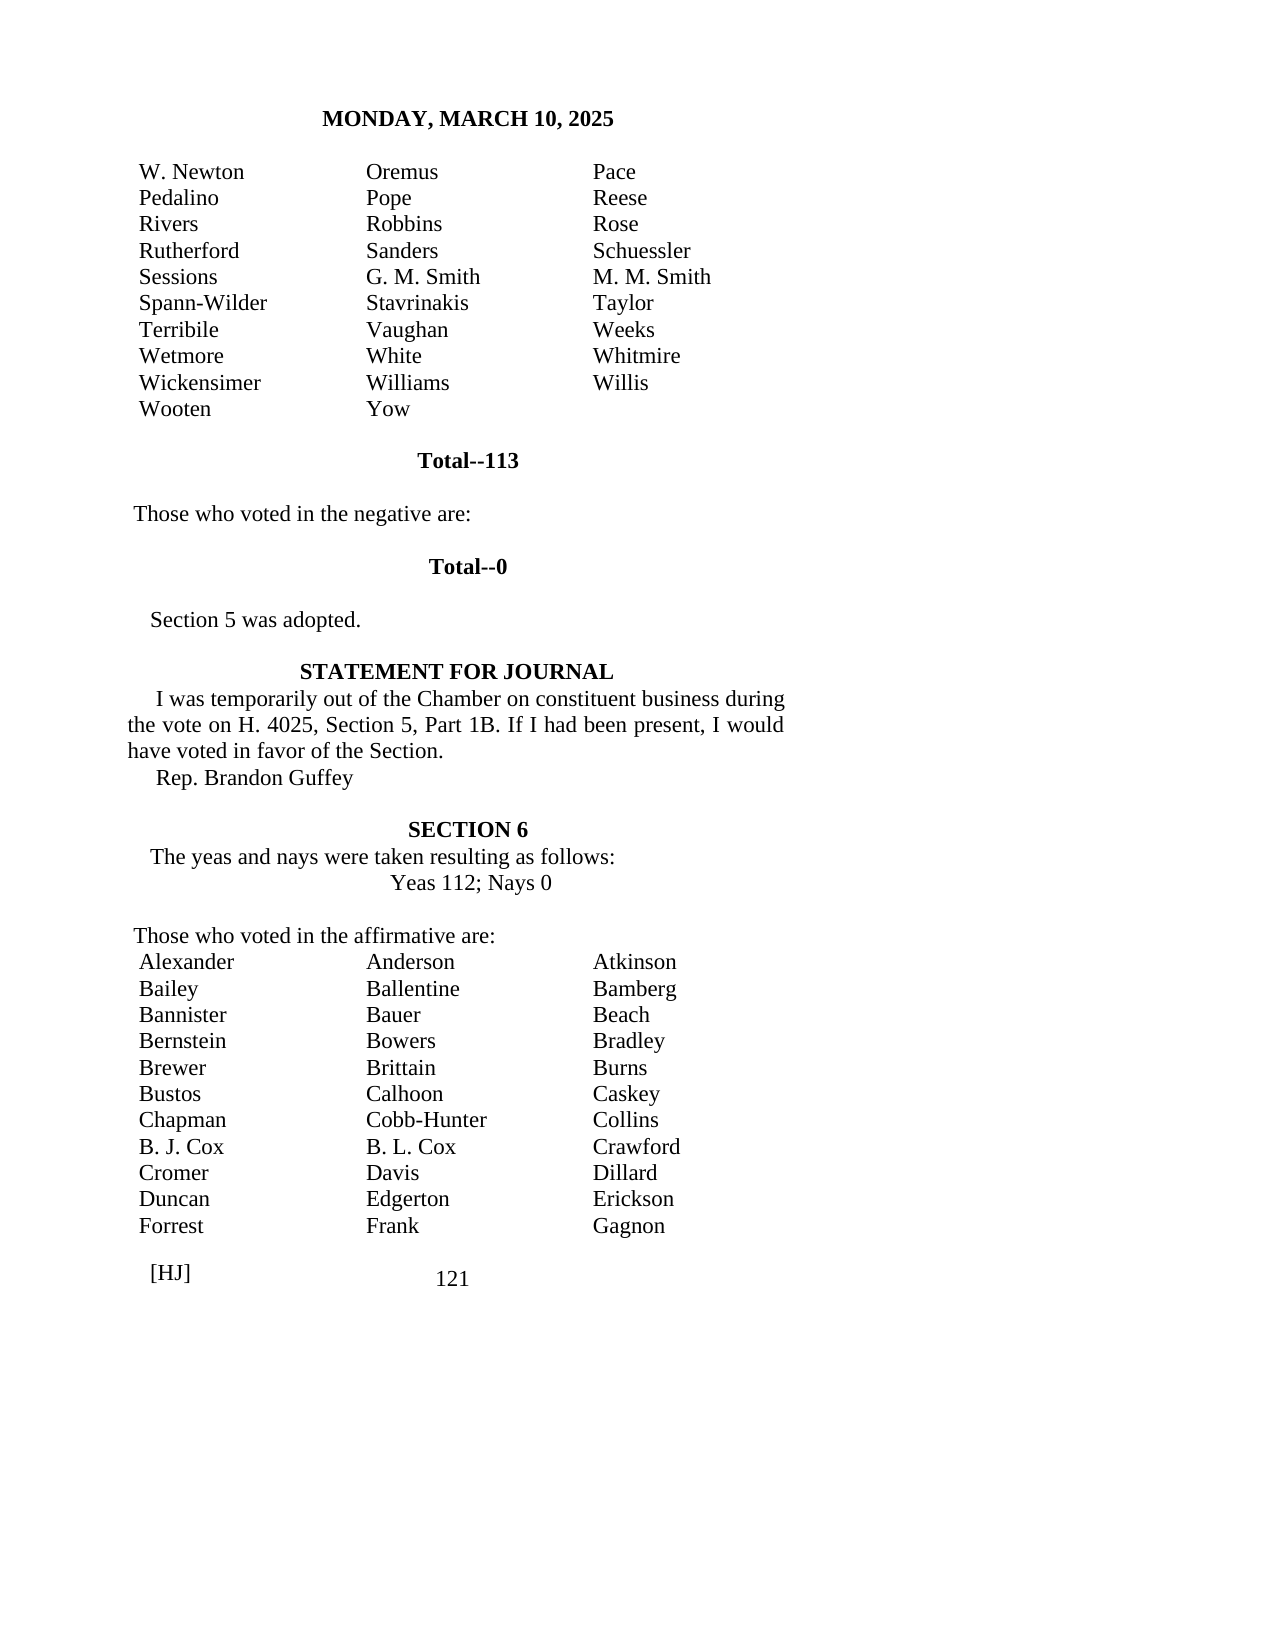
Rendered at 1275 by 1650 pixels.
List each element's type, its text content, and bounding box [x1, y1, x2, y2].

text Rep. Brandon Guffey [127, 764, 786, 790]
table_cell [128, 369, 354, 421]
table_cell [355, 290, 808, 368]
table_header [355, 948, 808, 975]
title STATEMENT FOR JOURNAL [127, 658, 786, 685]
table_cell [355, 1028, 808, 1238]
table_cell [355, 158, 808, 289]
text Yeas 112; Nays 0 [127, 869, 786, 896]
text Those who voted in the negative are: [127, 500, 786, 527]
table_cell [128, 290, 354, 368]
text The yeas and nays were taken resulting as follows: [127, 843, 786, 869]
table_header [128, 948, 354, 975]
text SECTION 6 [127, 817, 786, 843]
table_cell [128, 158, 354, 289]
text Total--0 [127, 553, 786, 579]
text Section 5 was adopted. [127, 606, 786, 632]
text I was temporarily out of the Chamber on constituent business during the vote on H. 4025, Section 5, Part 1B. If I had been present, I would have voted in favor of the Section. [127, 685, 786, 764]
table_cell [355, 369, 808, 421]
text Total--113 [127, 448, 786, 474]
text Those who voted in the affirmative are: [127, 922, 786, 948]
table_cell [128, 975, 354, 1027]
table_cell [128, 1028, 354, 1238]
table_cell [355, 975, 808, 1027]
